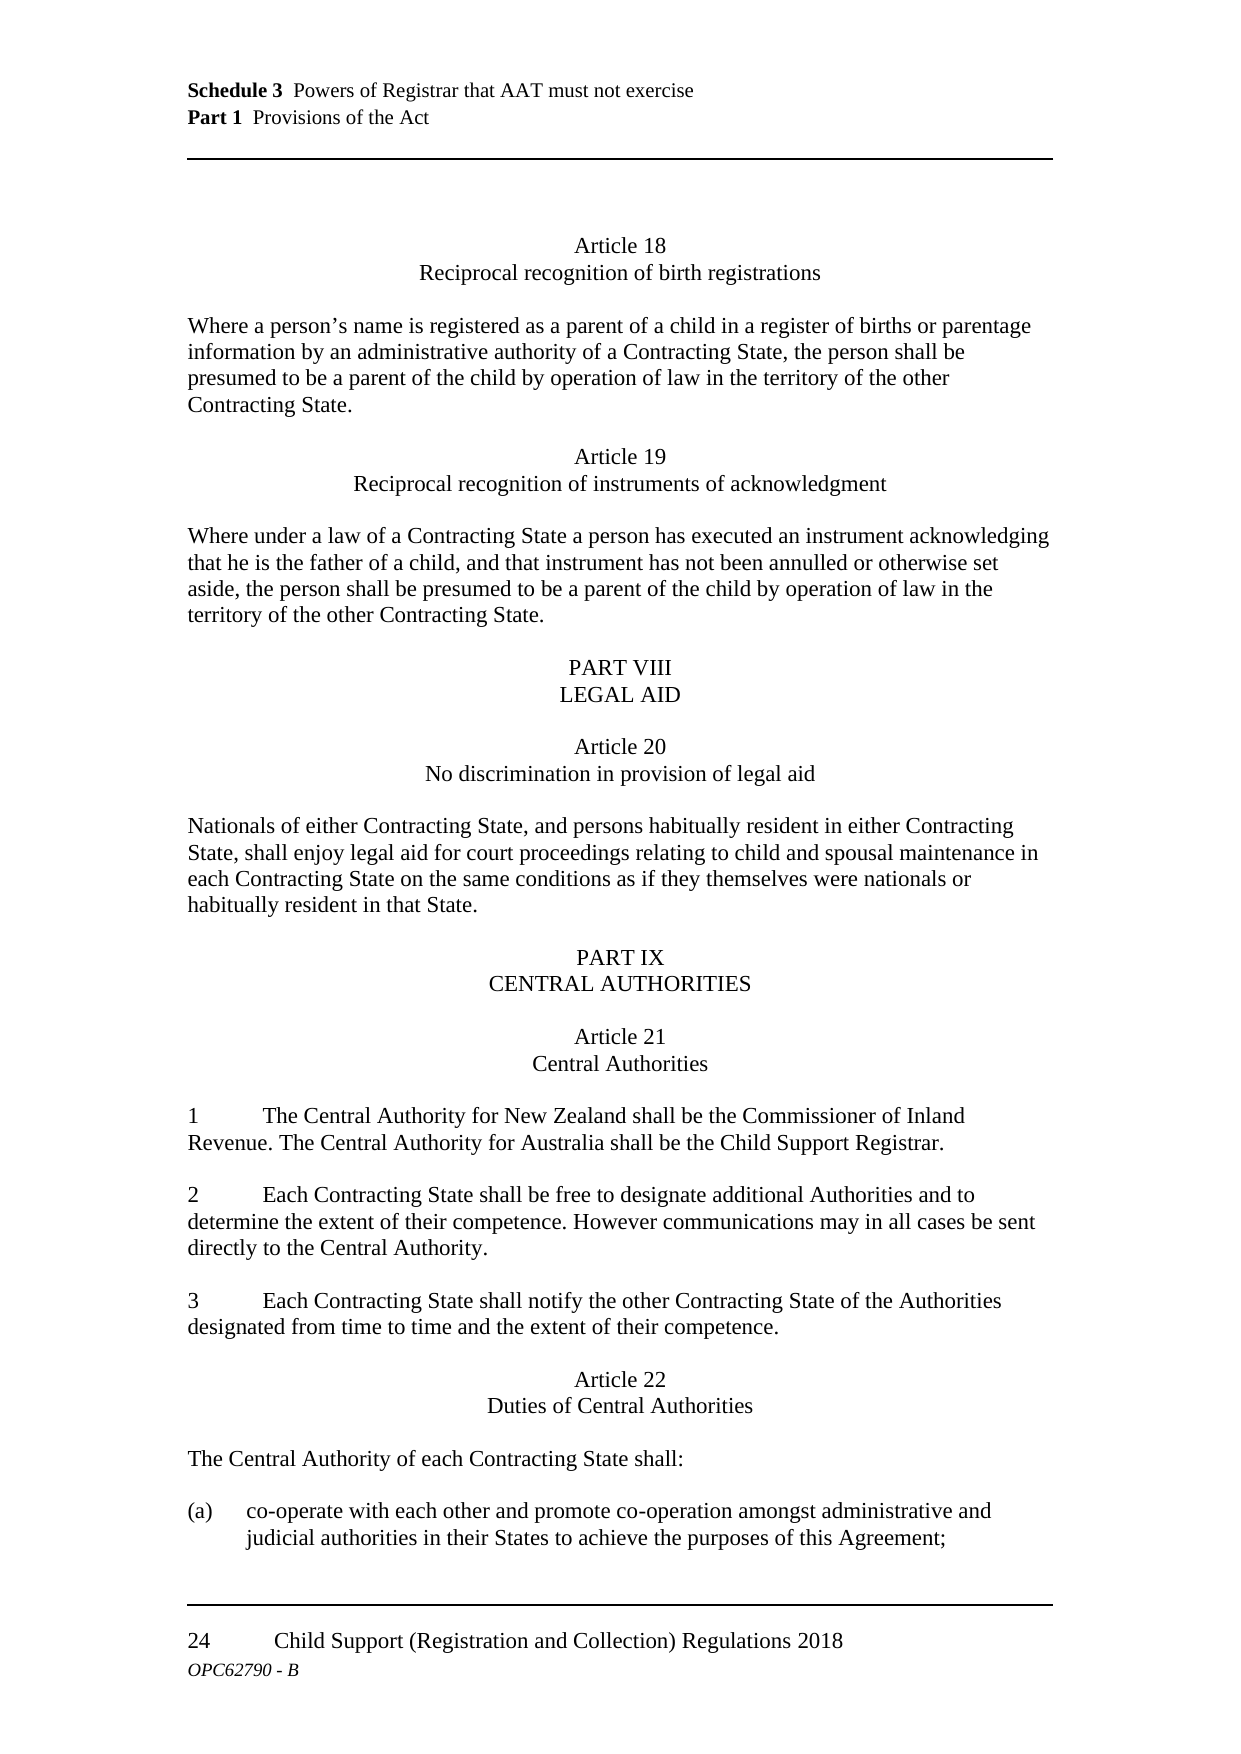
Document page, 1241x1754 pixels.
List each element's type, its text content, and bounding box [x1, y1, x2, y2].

text LEGAL AID [187, 681, 1053, 707]
text PART VIII [187, 654, 1053, 681]
text PART IX [187, 944, 1053, 971]
text 1 The Central Authority for New Zealand shall be the Commissioner of Inland Revenue. The Central Authority for Australia shall be the Child Support Registrar. [187, 1102, 1053, 1155]
text Article 21 [187, 1023, 1053, 1049]
text Duties of Central Authorities [187, 1392, 1053, 1418]
text Reciprocal recognition of birth registrations [187, 259, 1053, 285]
text Reciprocal recognition of instruments of acknowledgment [187, 470, 1053, 496]
text No discrimination in provision of legal aid [187, 760, 1053, 786]
text Where under a law of a Contracting State a person has executed an instrument acknowledging that he is the father of a child, and that instrument has not been annulled or otherwise set aside, the person shall be presumed to be a parent of the child by operation of law in the territory of the other Contracting State. [187, 522, 1053, 628]
text Article 19 [187, 443, 1053, 470]
text Central Authorities [187, 1049, 1053, 1076]
text (a) co-operate with each other and promote co-operation amongst administrative and judicial authorities in their States to achieve the purposes of this Agreement; [187, 1498, 1053, 1550]
text Article 18 [187, 233, 1053, 259]
text CENTRAL AUTHORITIES [187, 971, 1053, 997]
text Article 22 [187, 1366, 1053, 1392]
text Where a person’s name is registered as a parent of a child in a register of births or parentage information by an administrative authority of a Contracting State, the person shall be presumed to be a parent of the child by operation of law in the territory of the other Contracting State. [187, 312, 1053, 417]
text 3 Each Contracting State shall notify the other Contracting State of the Authorities designated from time to time and the extent of their competence. [187, 1287, 1053, 1339]
text The Central Authority of each Contracting State shall: [187, 1445, 1053, 1471]
text Nationals of either Contracting State, and persons habitually resident in either Contracting State, shall enjoy legal aid for court proceedings relating to child and spousal maintenance in each Contracting State on the same conditions as if they themselves were nationals or habitually resident in that State. [187, 812, 1053, 918]
text 2 Each Contracting State shall be free to designate additional Authorities and to determine the extent of their competence. However communications may in all cases be sent directly to the Central Authority. [187, 1181, 1053, 1260]
text Article 20 [187, 733, 1053, 760]
